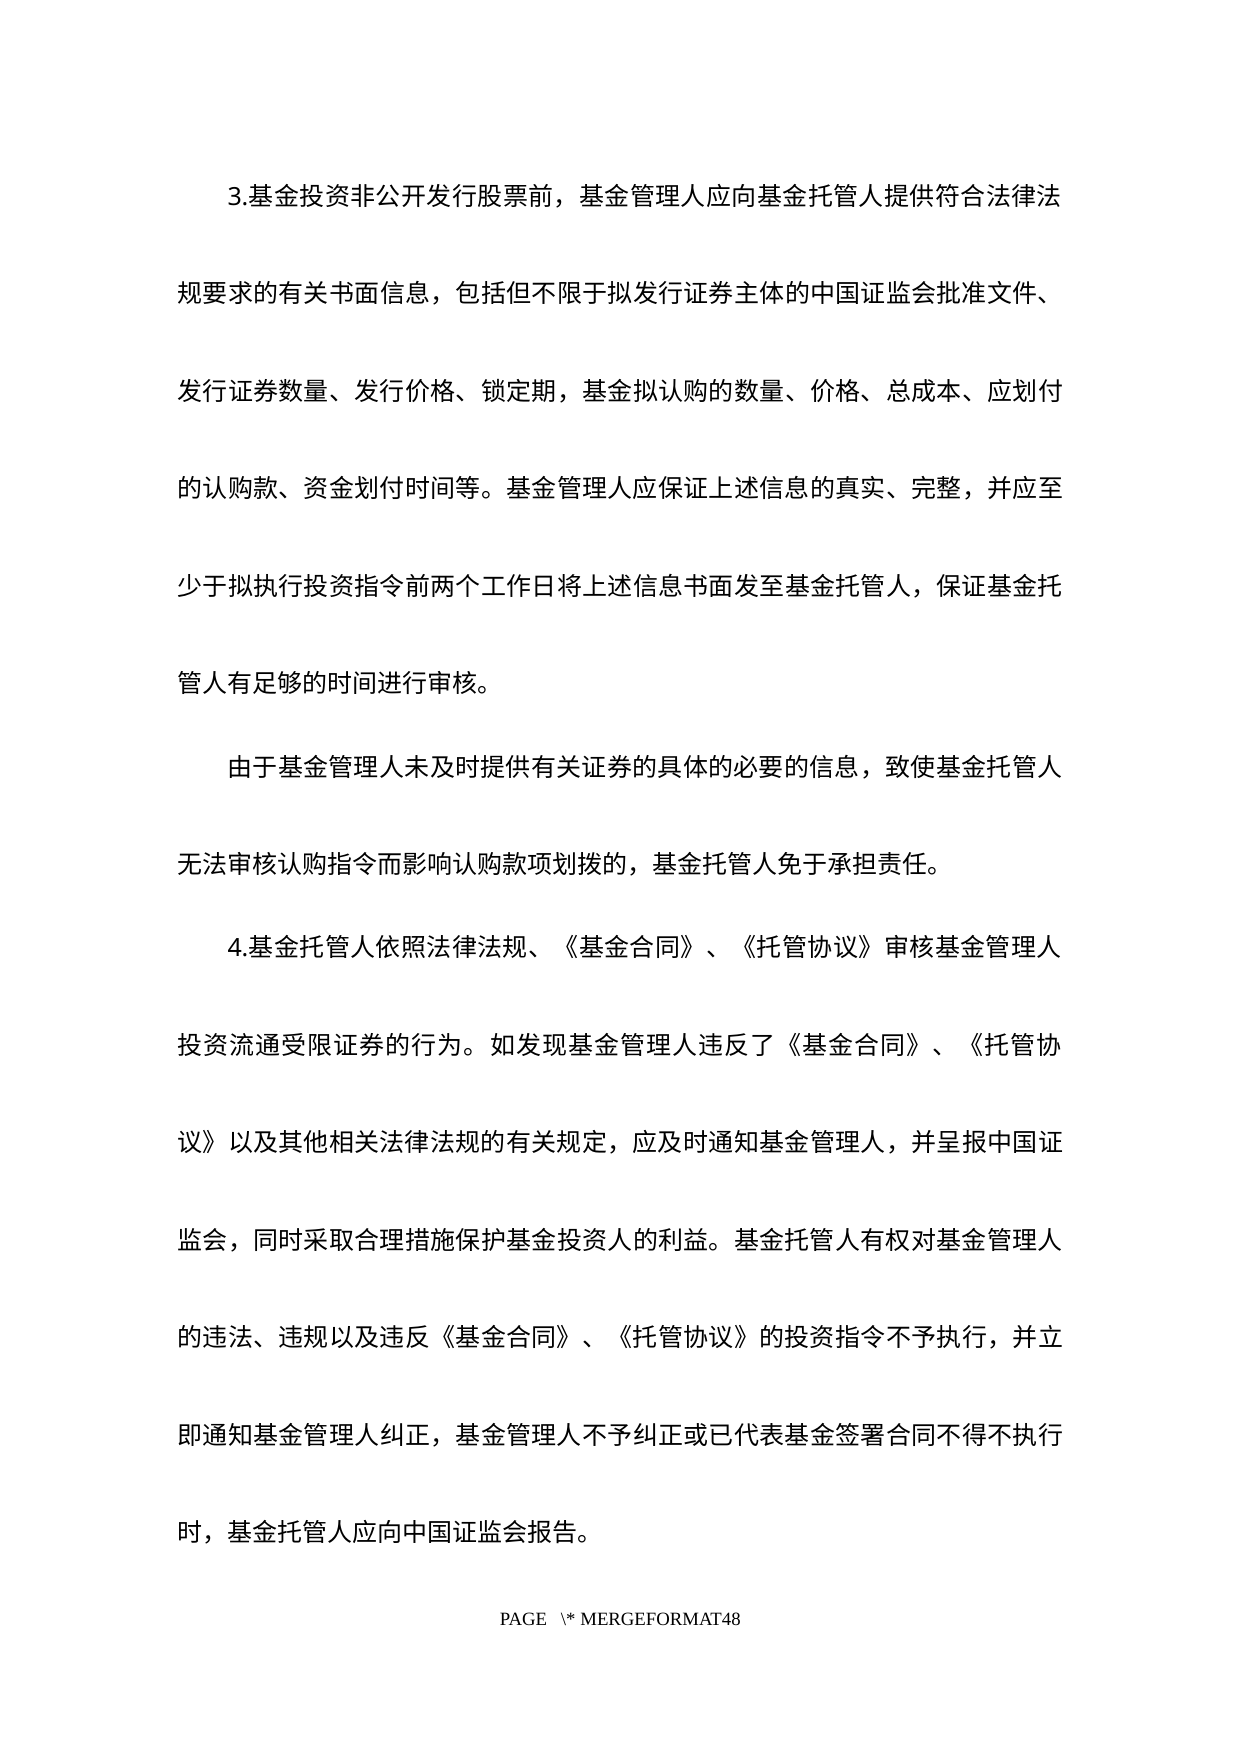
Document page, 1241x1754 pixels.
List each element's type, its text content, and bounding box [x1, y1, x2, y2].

text 3.基金投资非公开发行股票前，基金管理人应向基金托管人提供符合法律法规要求的有关书面信息，包括但不限于拟发行证券主体的中国证监会批准文件、发行证券数量、发行价格、锁定期，基金拟认购的数量、价格、总成本、应划付的认购款、资金划付时间等。基金管理人应保证上述信息的真实、完整，并应至少于拟执行投资指令前两个工作日将上述信息书面发至基金托管人，保证基金托管人有足够的时间进行审核。 [177, 162, 1063, 714]
text 4.基金托管人依照法律法规、《基金合同》、《托管协议》审核基金管理人投资流通受限证券的行为。如发现基金管理人违反了《基金合同》、《托管协议》以及其他相关法律法规的有关规定，应及时通知基金管理人，并呈报中国证监会，同时采取合理措施保护基金投资人的利益。基金托管人有权对基金管理人的违法、违规以及违反《基金合同》、《托管协议》的投资指令不予执行，并立即通知基金管理人纠正，基金管理人不予纠正或已代表基金签署合同不得不执行时，基金托管人应向中国证监会报告。 [177, 913, 1063, 1563]
text 由于基金管理人未及时提供有关证券的具体的必要的信息，致使基金托管人无法审核认购指令而影响认购款项划拨的，基金托管人免于承担责任。 [177, 733, 1063, 895]
